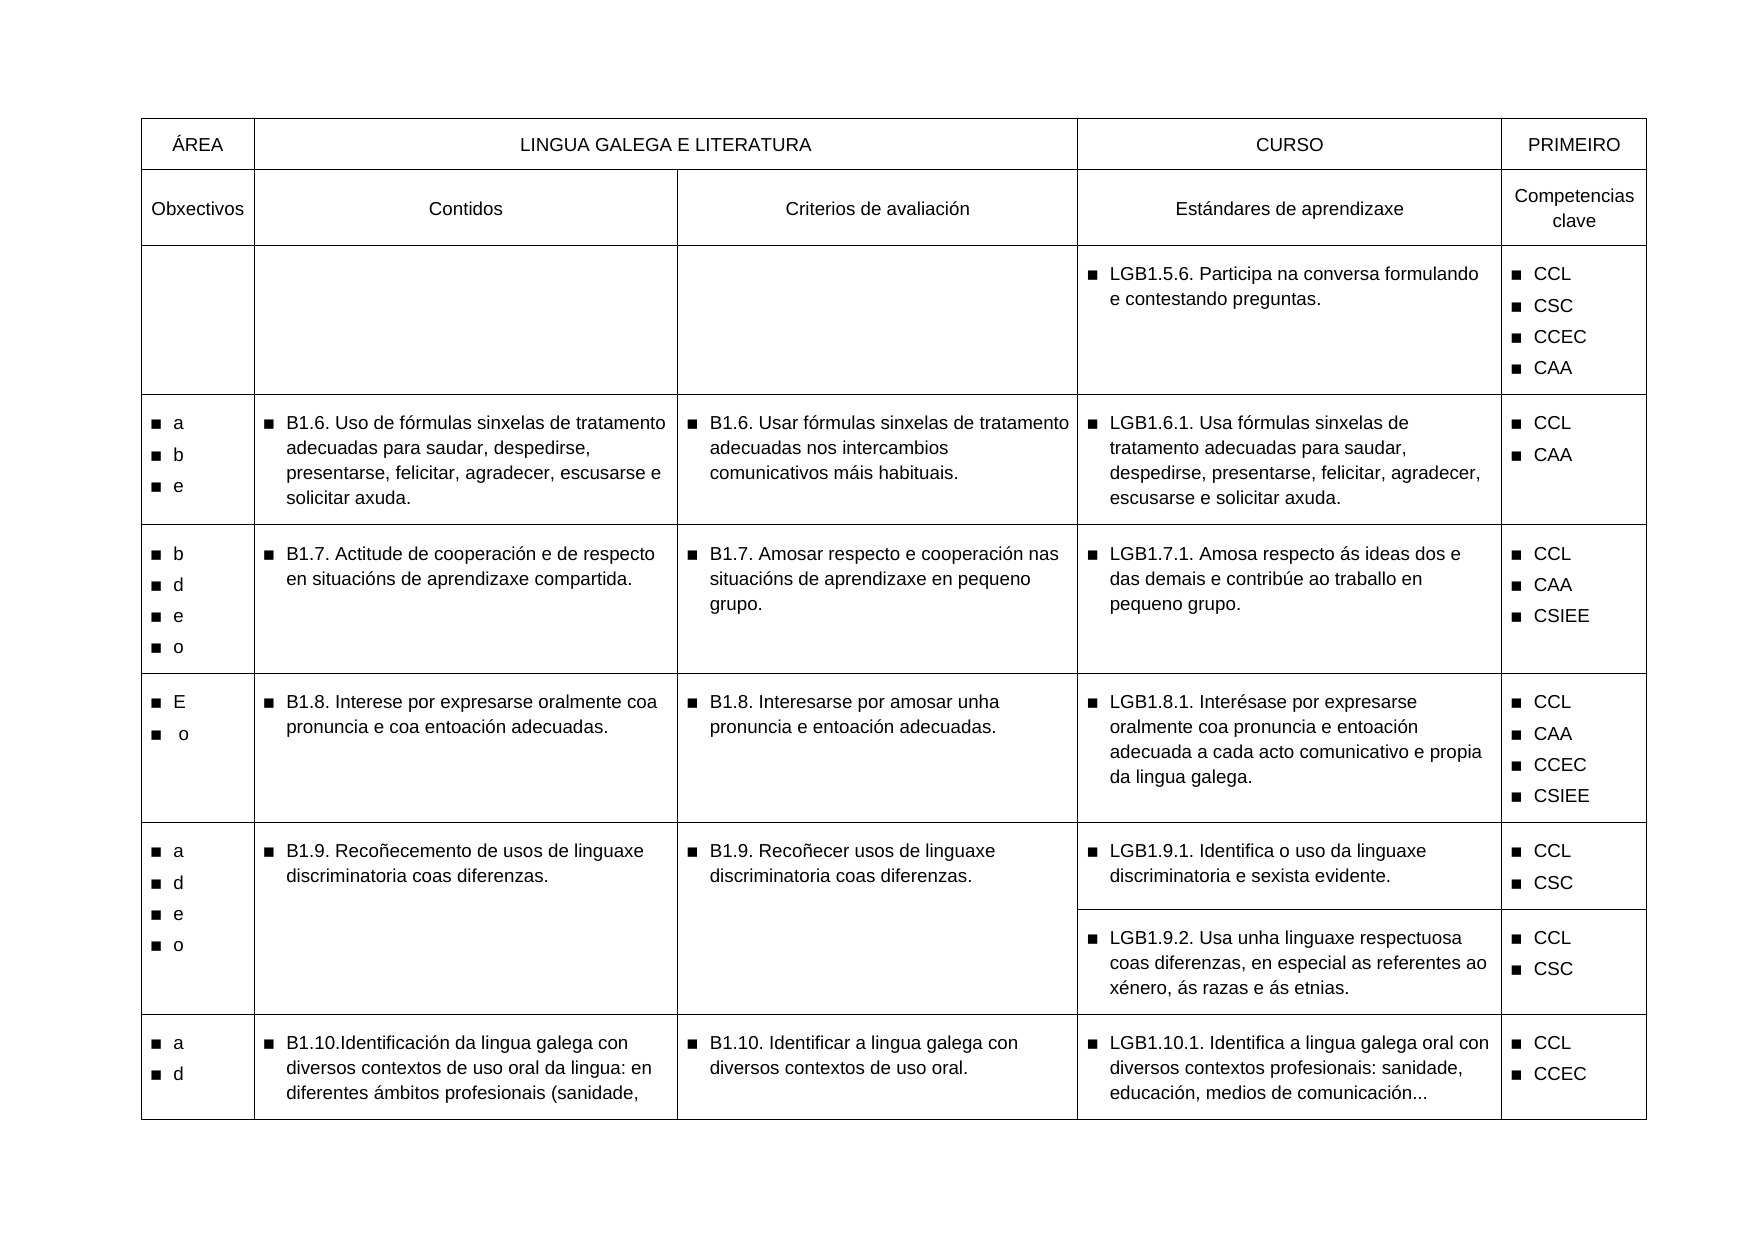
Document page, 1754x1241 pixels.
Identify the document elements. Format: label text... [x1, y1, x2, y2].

table_header ÁREA [142, 119, 254, 169]
table_cell LGB1.9.2. Usa unha linguaxe respectuosa coas diferenzas, en especial as referentes ao xénero, ás razas e ás etnias. [1078, 910, 1501, 1014]
table_cell Estándares de aprendizaxe [1078, 170, 1501, 245]
table_header CURSO [1078, 119, 1501, 169]
table_cell CCL CSC [1502, 910, 1646, 1014]
table_cell LGB1.6.1. Usa fórmulas sinxelas de tratamento adecuadas para saudar, despedirse, presentarse, felicitar, agradecer, escusarse e solicitar axuda. [1078, 395, 1501, 524]
table_cell B1.6. Usar fórmulas sinxelas de tratamento adecuadas nos intercambios comunicativos máis habituais. [678, 395, 1077, 524]
table_cell B1.9. Recoñecer usos de linguaxe discriminatoria coas diferenzas. [678, 823, 1077, 1014]
table_cell B1.9. Recoñecemento de usos de linguaxe discriminatoria coas diferenzas. [255, 823, 677, 1014]
table_cell B1.8. Interesarse por amosar unha pronuncia e entoación adecuadas. [678, 674, 1077, 822]
table_cell Criterios de avaliación [678, 170, 1077, 245]
table_cell CCL CAA CCEC CSIEE [1502, 674, 1646, 822]
table_cell b d e o [142, 525, 254, 673]
table_cell CCL CAA [1502, 395, 1646, 524]
table_cell Obxectivos [142, 170, 254, 245]
table_cell B1.8. Interese por expresarse oralmente coa pronuncia e coa entoación adecuadas. [255, 674, 677, 822]
table_cell Contidos [255, 170, 677, 245]
table_cell a d e o [142, 823, 254, 1014]
table_cell LGB1.5.6. Participa na conversa formulando e contestando preguntas. [1078, 246, 1501, 394]
table_cell CCL CAA CSIEE [1502, 525, 1646, 673]
table_cell CCL CSC CCEC CAA [1502, 246, 1646, 394]
table_cell Competencias clave [1502, 170, 1646, 245]
table_cell B1.6. Uso de fórmulas sinxelas de tratamento adecuadas para saudar, despedirse, presentarse, felicitar, agradecer, escusarse e solicitar axuda. [255, 395, 677, 524]
table_cell LGB1.9.1. Identifica o uso da linguaxe discriminatoria e sexista evidente. [1078, 823, 1501, 909]
table_cell a d e [142, 1015, 254, 1119]
table_cell a b e [142, 395, 254, 524]
table_cell B1.7. Amosar respecto e cooperación nas situacións de aprendizaxe en pequeno grupo. [678, 525, 1077, 673]
table_cell E o [142, 674, 254, 822]
table_cell CCL CCEC [1502, 1015, 1646, 1119]
table_cell CCL CSC [1502, 823, 1646, 909]
table_cell LGB1.8.1. Interésase por expresarse oralmente coa pronuncia e entoación adecuada a cada acto comunicativo e propia da lingua galega. [1078, 674, 1501, 822]
table_cell B1.7. Actitude de cooperación e de respecto en situacións de aprendizaxe compartida. [255, 525, 677, 673]
table_header PRIMEIRO [1502, 119, 1646, 169]
table_cell LGB1.10.1. Identifica a lingua galega oral con diversos contextos profesionais: sanidade, educación, medios de comunicación... [1078, 1015, 1501, 1119]
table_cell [678, 1015, 1077, 1119]
table_cell LGB1.7.1. Amosa respecto ás ideas dos e das demais e contribúe ao traballo en pequeno grupo. [1078, 525, 1501, 673]
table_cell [255, 1015, 677, 1119]
table_header LINGUA GALEGA E LITERATURA [255, 119, 1077, 169]
